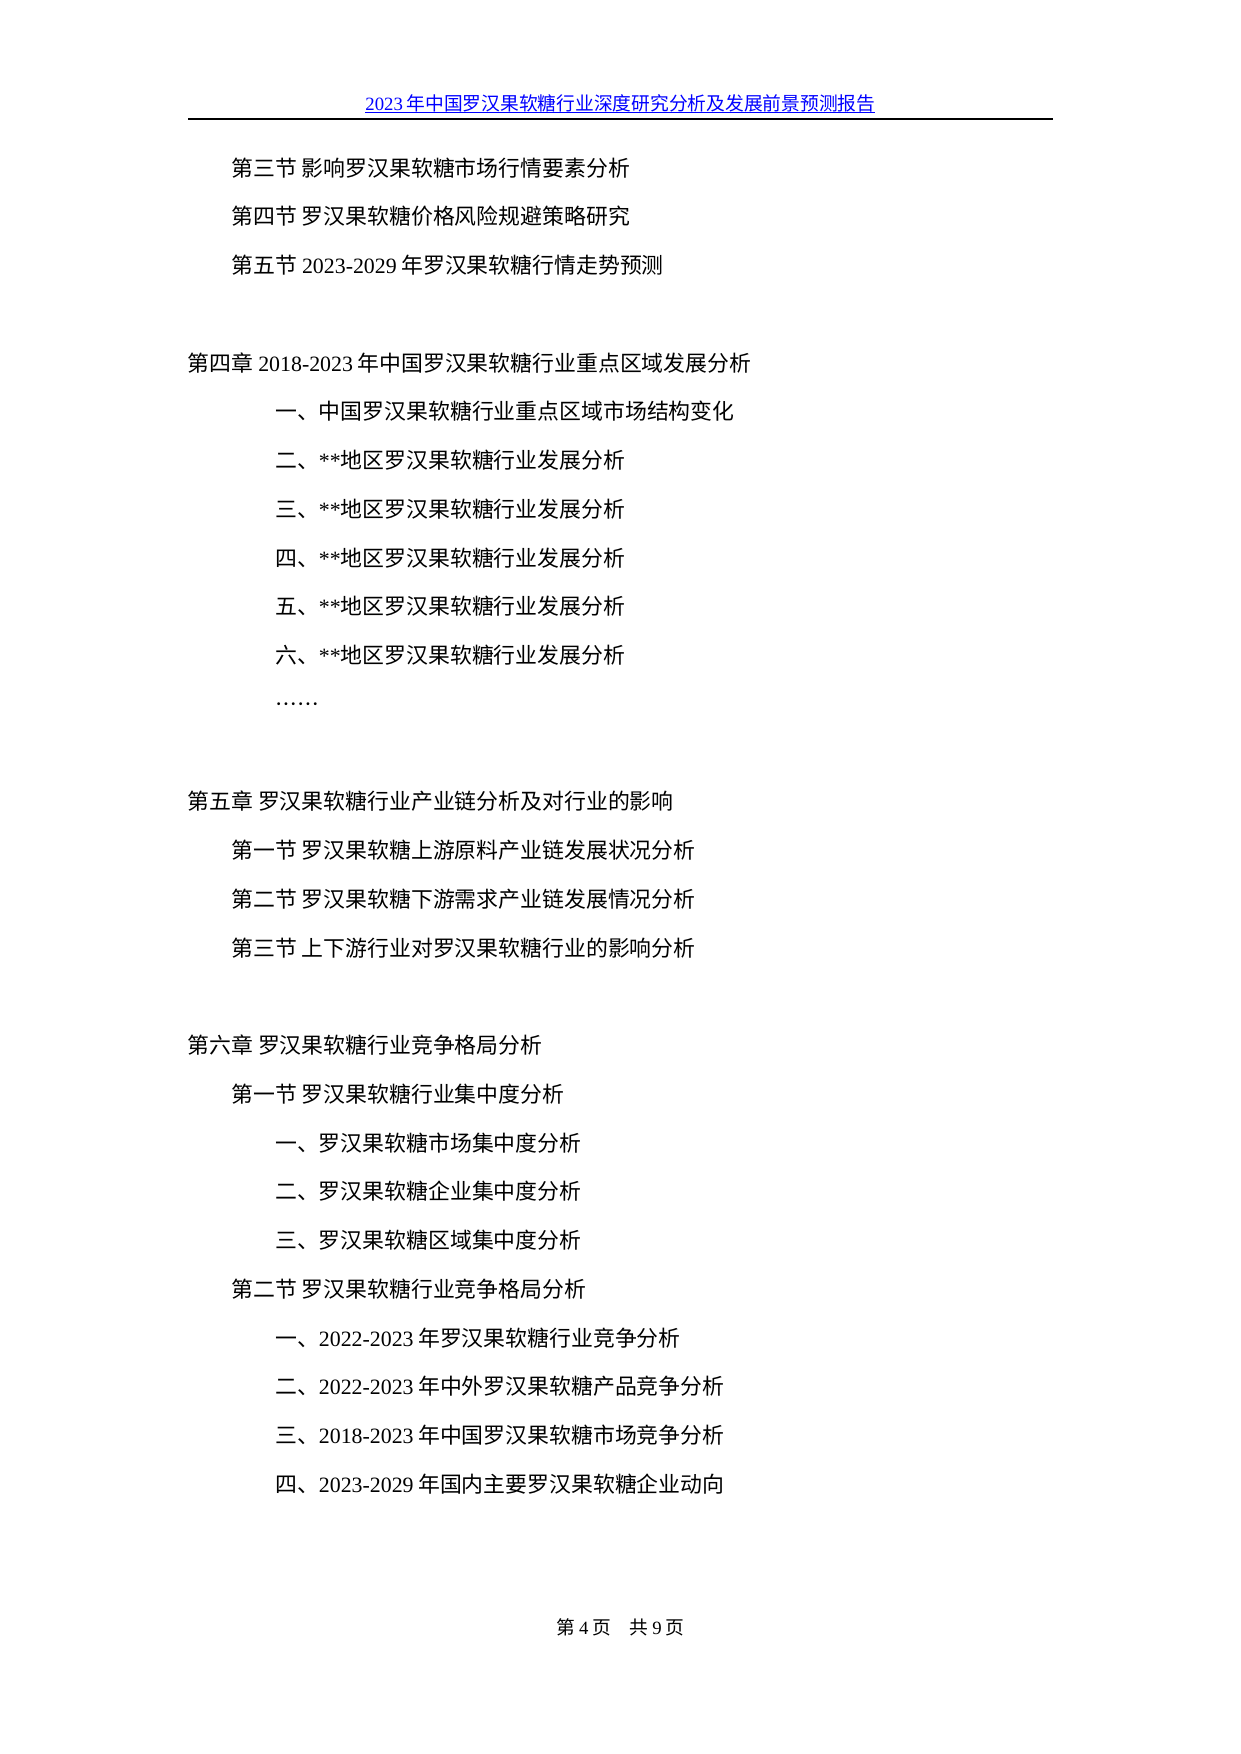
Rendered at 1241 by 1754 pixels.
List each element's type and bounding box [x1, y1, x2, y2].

text [187, 150, 1053, 1499]
